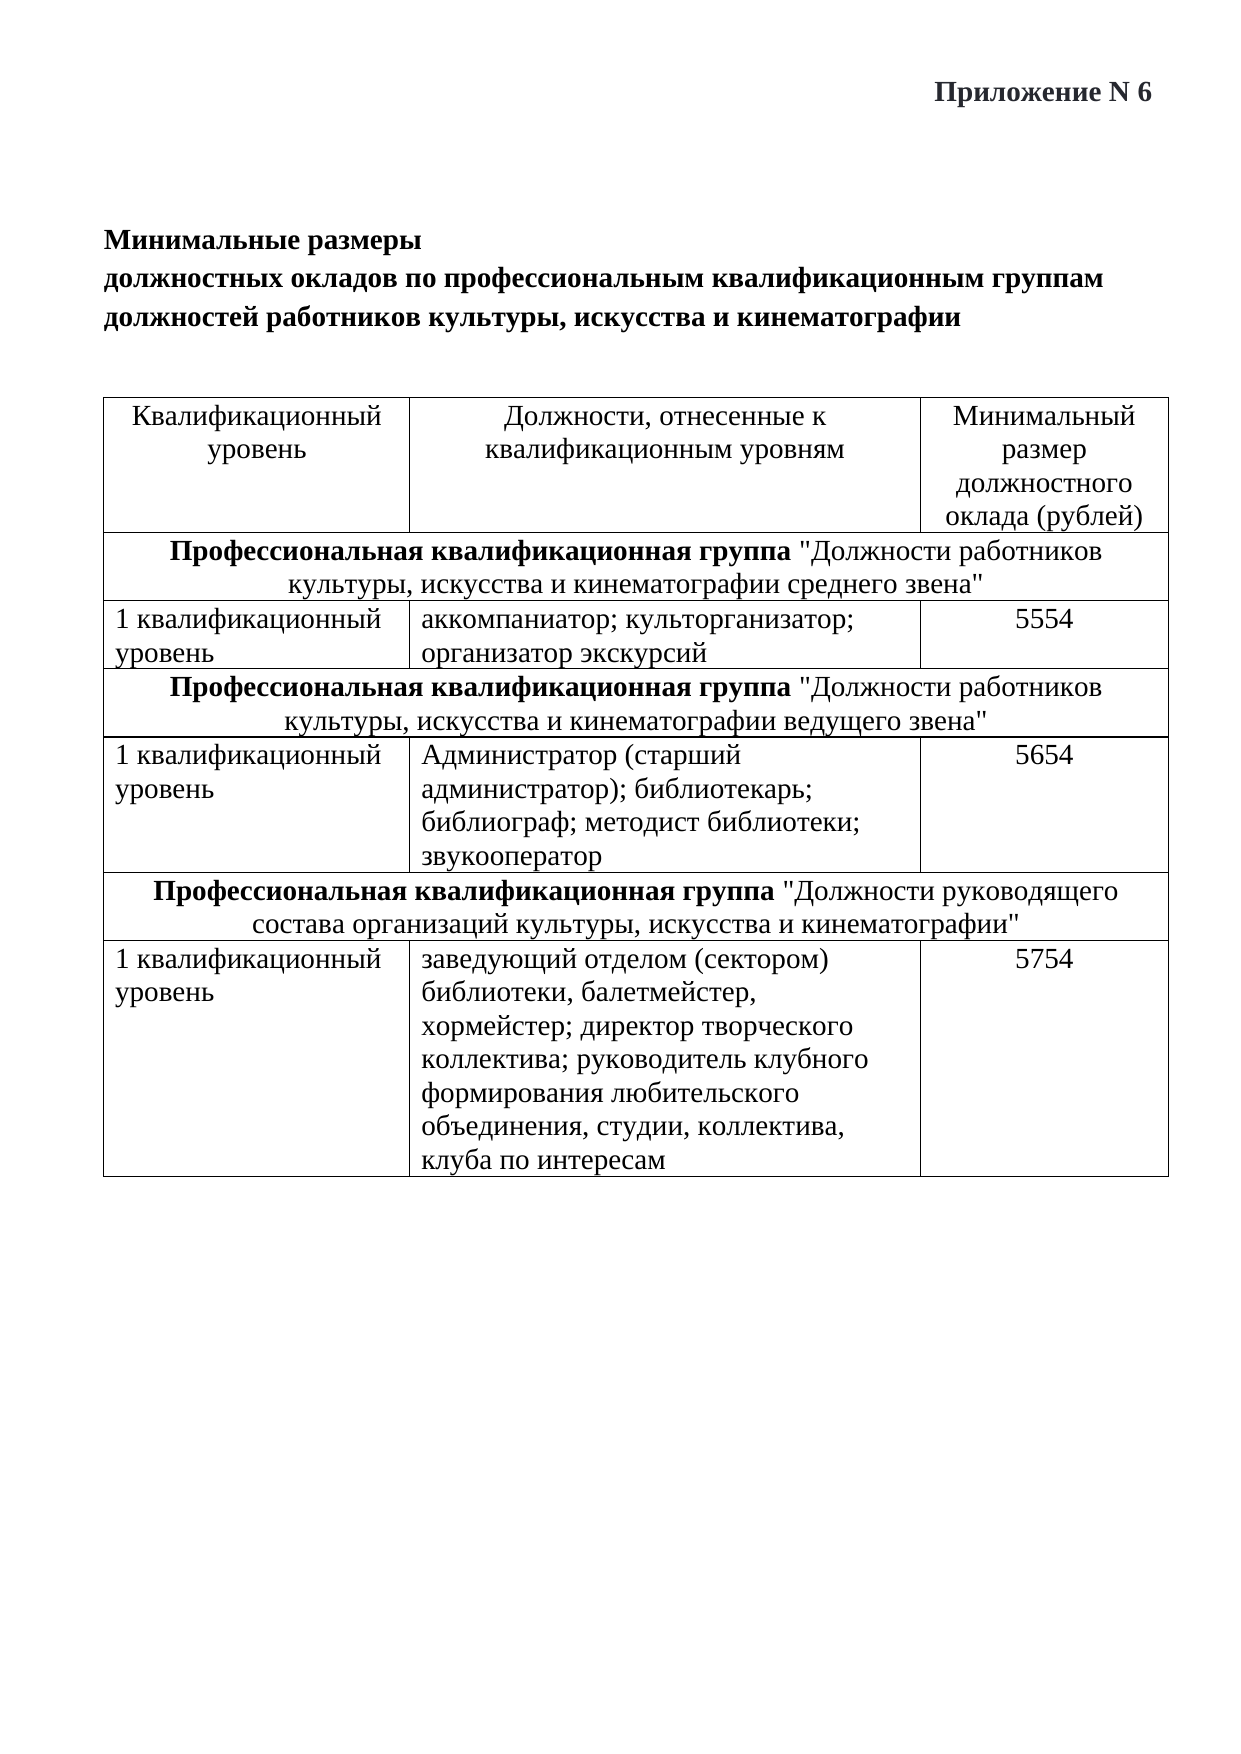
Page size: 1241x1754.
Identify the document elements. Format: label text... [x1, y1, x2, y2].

table_cell 5754 [921, 941, 1168, 1176]
table_header Квалификационный уровень [104, 398, 409, 532]
table_cell Профессиональная квалификационная группа "Должности работников культуры, искусства и кинематографии ведущего звена" [104, 669, 1168, 736]
text Приложение N 6 [103, 74, 1152, 107]
table_cell Администратор (старший администратор); библиотекарь; библиограф; методист библиотеки; звукооператор [410, 738, 920, 872]
subtitle Минимальные размеры должностных окладов по профессиональным квалификационным группам должностей работников культуры, искусства и кинематографии [103, 222, 1152, 332]
table_cell 1 квалификационный уровень [104, 738, 409, 872]
table_cell 1 квалификационный уровень [104, 601, 409, 668]
table_cell Профессиональная квалификационная группа "Должности руководящего состава организаций культуры, искусства и кинематографии" [104, 873, 1168, 940]
table_cell Профессиональная квалификационная группа "Должности работников культуры, искусства и кинематографии среднего звена" [104, 533, 1168, 600]
table_cell 1 квалификационный уровень [104, 941, 409, 1176]
table_cell аккомпаниатор; культорганизатор; организатор экскурсий [410, 601, 920, 668]
table_cell 5554 [921, 601, 1168, 668]
table_header Минимальный размер должностного оклада (рублей) [921, 398, 1168, 532]
table_header Должности, отнесенные к квалификационным уровням [410, 398, 920, 532]
table_cell заведующий отделом (сектором) библиотеки, балетмейстер, хормейстер; директор творческого коллектива; руководитель клубного формирования любительского объединения, студии, коллектива, клуба по интересам [410, 941, 920, 1176]
table_cell 5654 [921, 738, 1168, 872]
